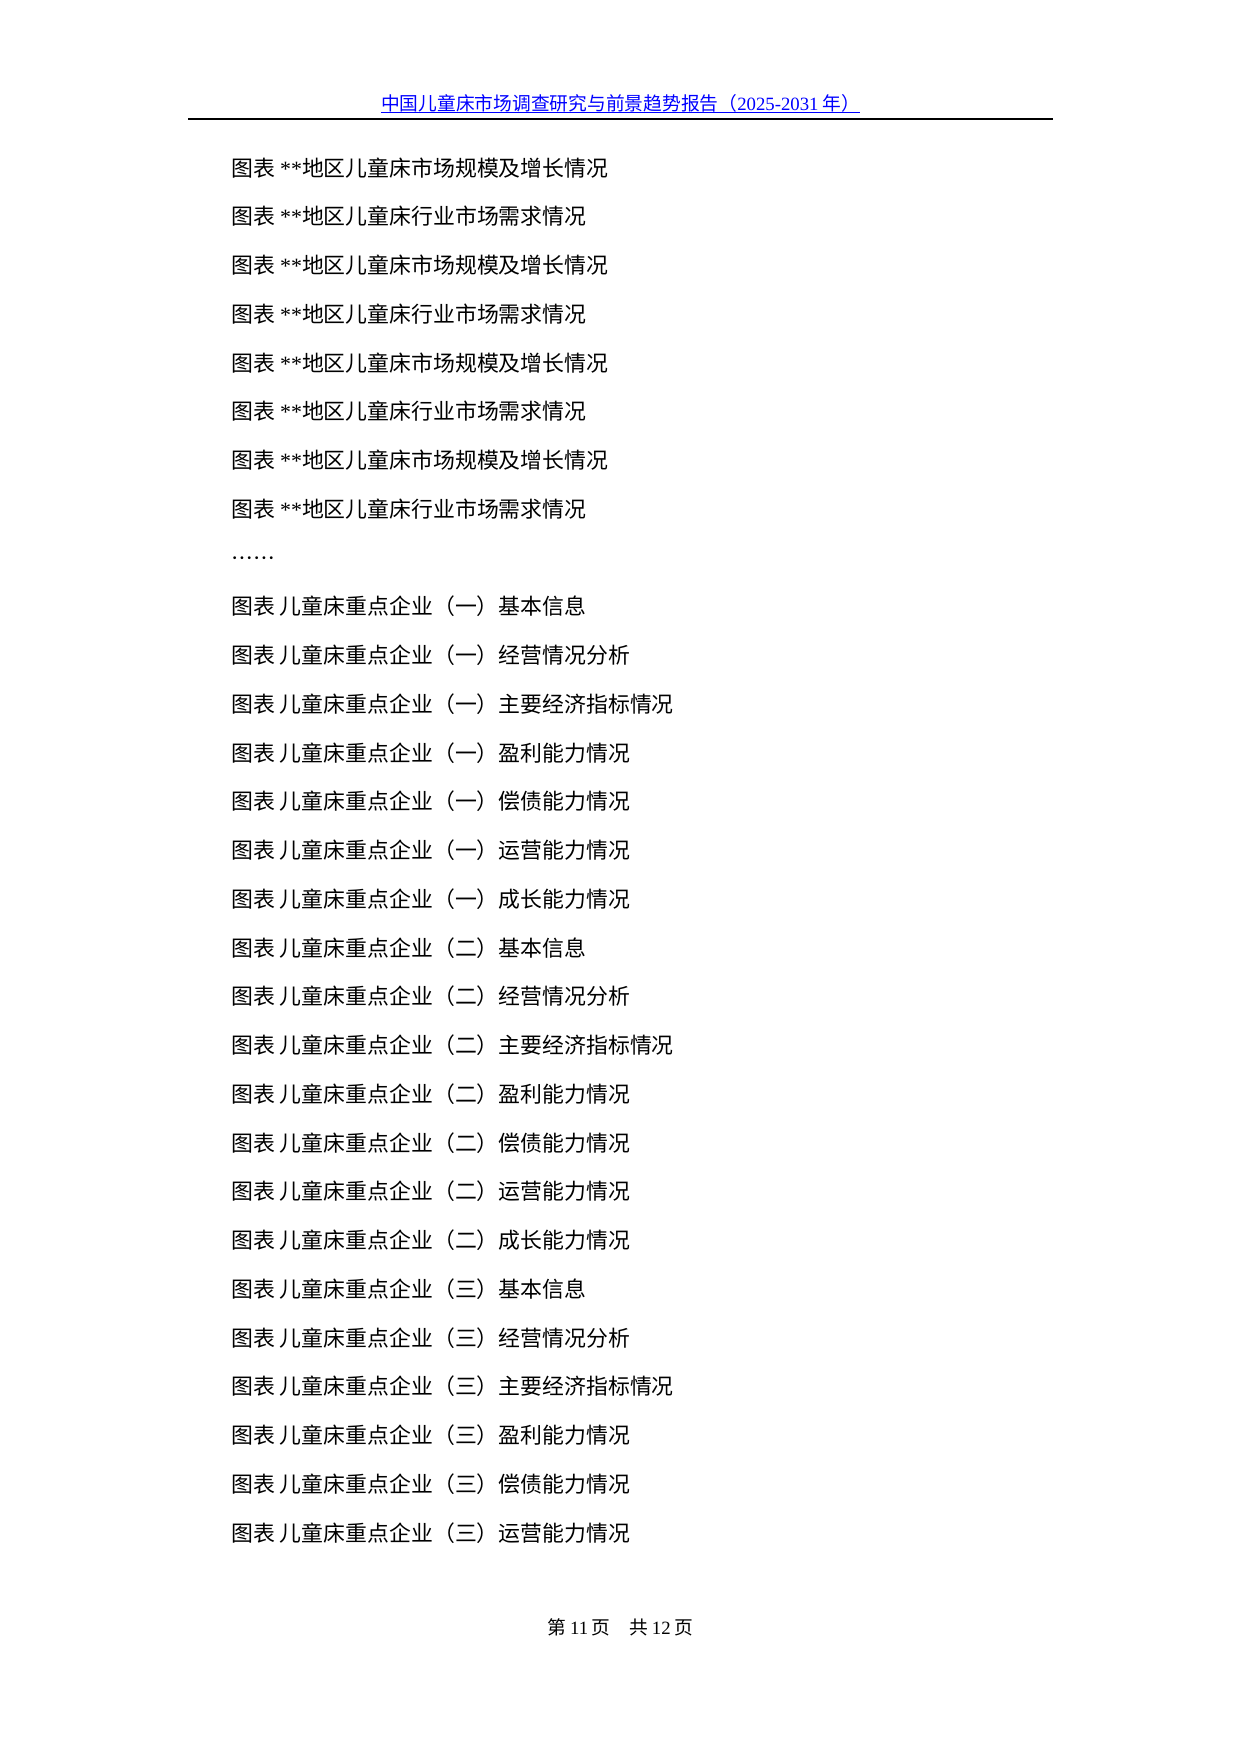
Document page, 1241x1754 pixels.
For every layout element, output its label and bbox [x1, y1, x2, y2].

text [187, 150, 1053, 1548]
